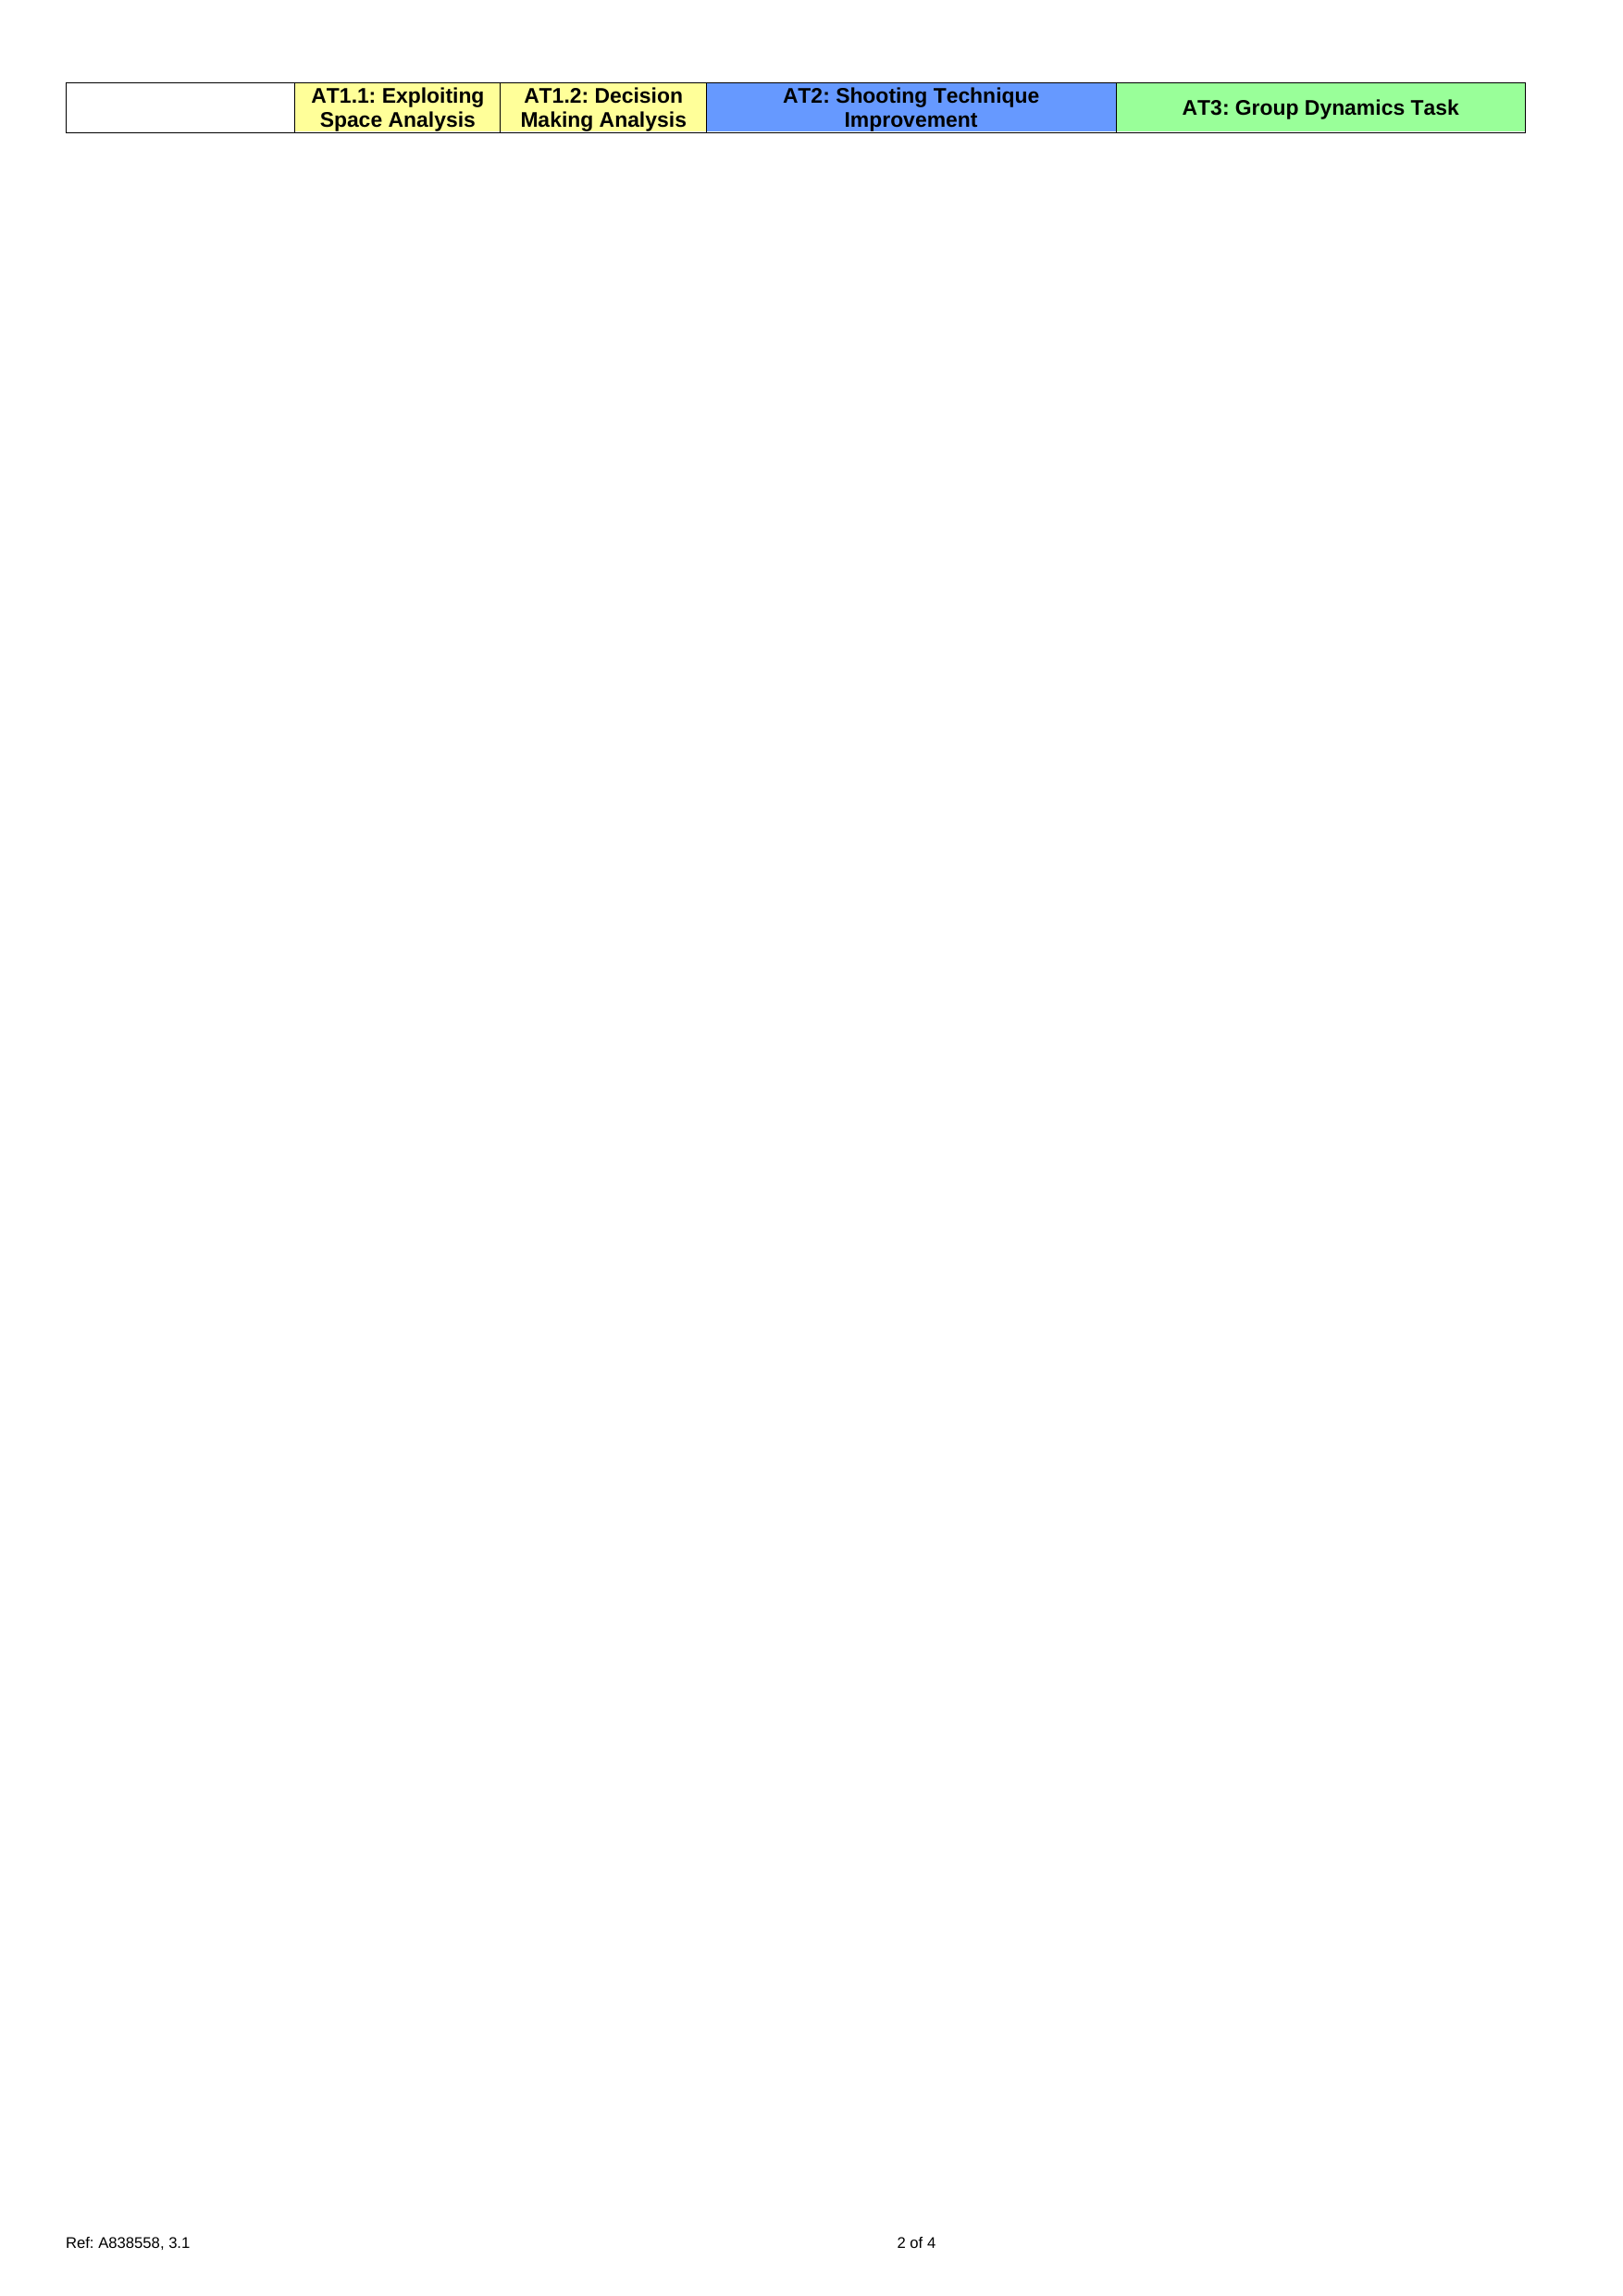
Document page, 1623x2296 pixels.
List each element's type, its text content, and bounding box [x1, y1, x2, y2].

table_header AT2: Shooting Technique Improvement [707, 83, 1116, 131]
table_header [67, 83, 294, 131]
table_header AT1.1: Exploiting Space Analysis [295, 83, 500, 131]
table_header AT3: Group Dynamics Task [1117, 83, 1525, 131]
table_header AT1.2: Decision Making Analysis [501, 83, 706, 131]
